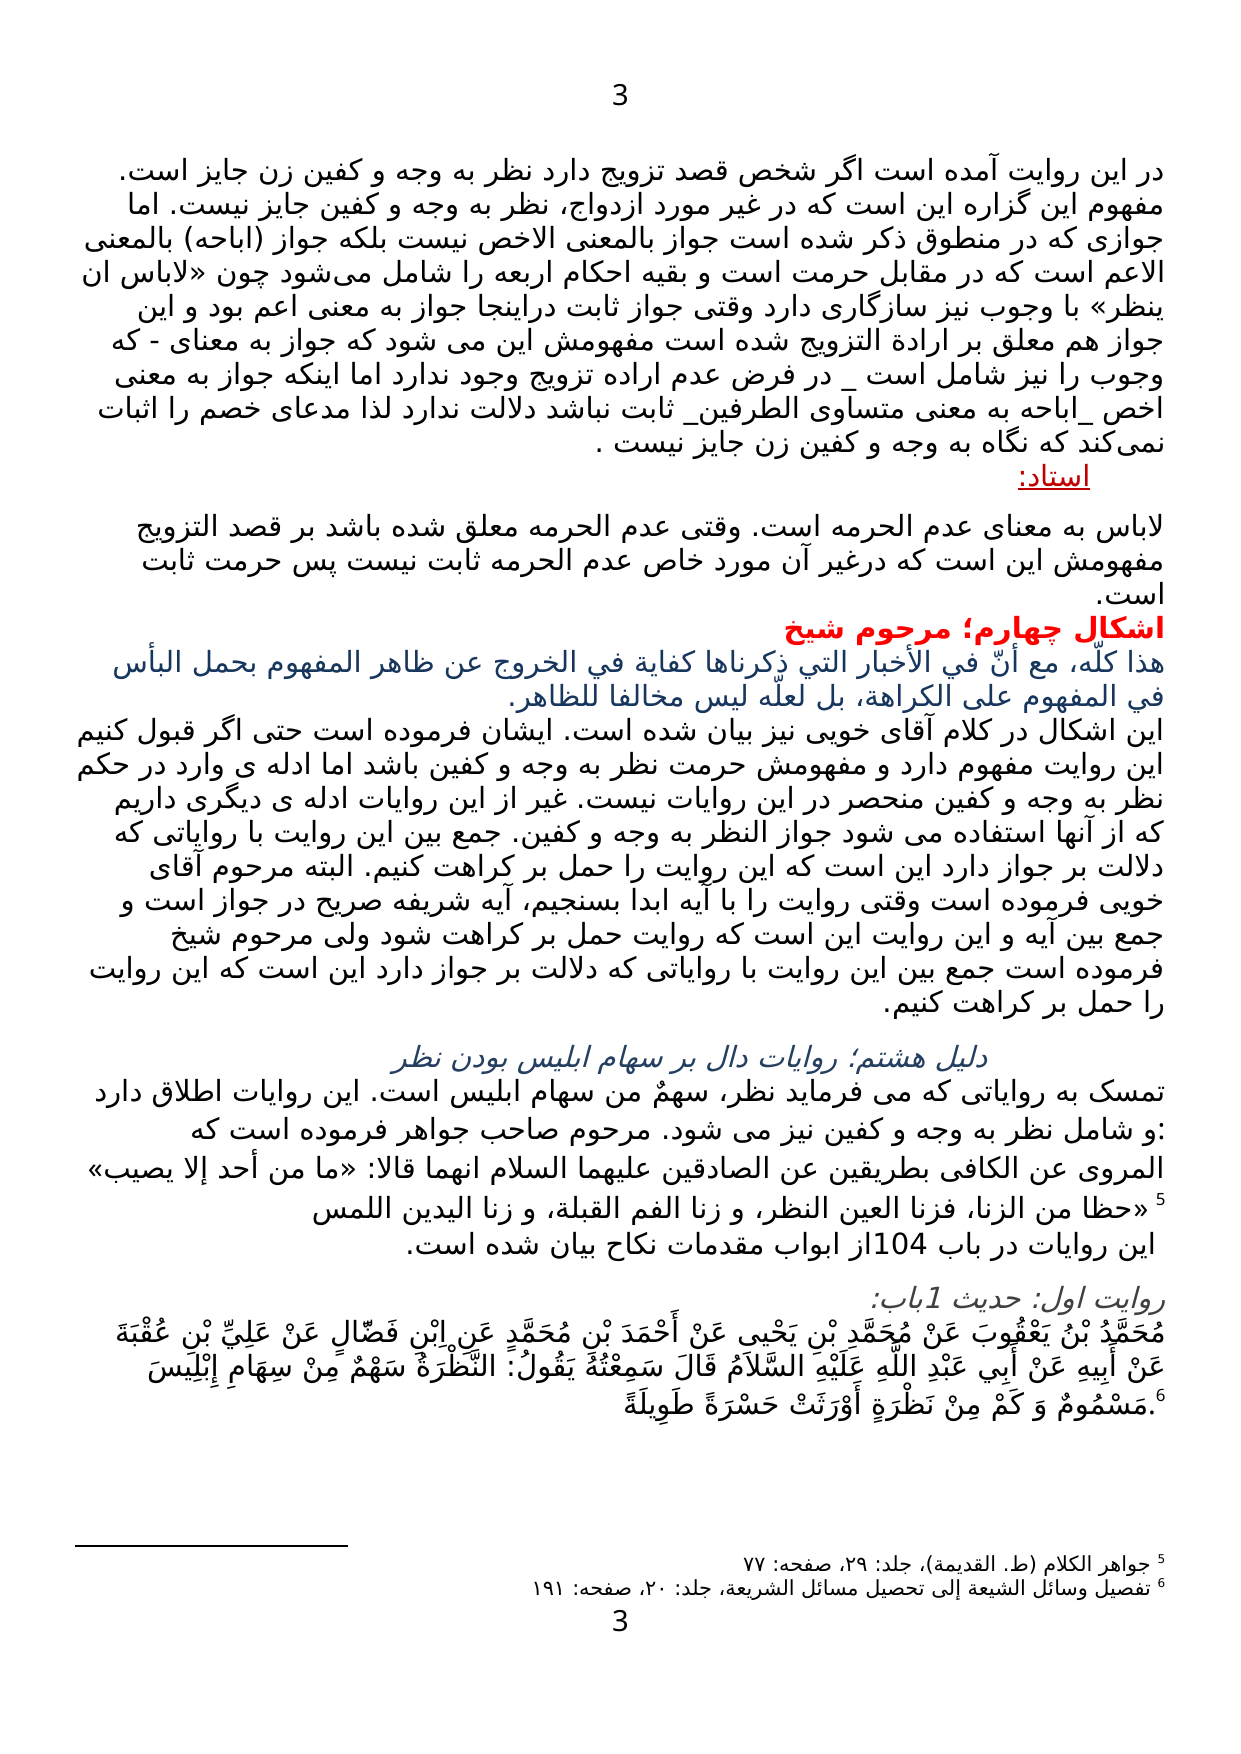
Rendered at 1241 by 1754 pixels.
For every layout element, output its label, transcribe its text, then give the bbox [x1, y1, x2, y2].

text اشکال چهارم؛ مرحوم شیخ [75, 612, 1165, 646]
text «المروی عن الکافی بطریقین عن الصادقین علیهما السلام انهما قالا: «ما من أحد إلا یصیب حظا من الزنا، فزنا العین النظر، و زنا الفم القبلة، و زنا الیدین اللمس» [75, 1148, 1165, 1227]
text استاد: [75, 459, 1090, 493]
subtitle روایت اول: حدیث 1باب: [75, 1282, 1165, 1316]
text تمسک به روایاتی که می فرماید نظر، سهمٌ من سهام ابلیس است. این روایات اطلاق دارد و شامل نظر به وجه و کفین نیز می شود. مرحوم صاحب جواهر فرموده است که: [75, 1074, 1165, 1148]
text لاباس به معنای عدم الحرمه است. وقتی عدم الحرمه معلق شده باشد بر قصد التزویج مفهومش این است که درغیر آن مورد خاص عدم الحرمه ثابت نیست پس حرمت ثابت است. [75, 510, 1165, 612]
subtitle دلیل هشتم؛ روایات دال بر سهام ابلیس بودن نظر [75, 1040, 988, 1074]
text این اشکال در کلام آقای خویی نیز بیان شده است. ایشان فرموده است حتی اگر قبول کنیم این روایت مفهوم دارد و مفهومش حرمت نظر به وجه و کفین باشد اما ادله ی وارد در حکم نظر به وجه و کفین منحصر در این روایات نیست. غیر از این روایات ادله ی دیگری داریم که از آنها استفاده می شود جواز النظر به وجه و کفین. جمع بین این روایت با روایاتی که دلالت بر جواز دارد این است که این روایت را حمل بر کراهت کنیم. البته مرحوم آقای خویی فرموده است وقتی روایت را با آیه ابدا بسنجیم، آیه شریفه صریح در جواز است و جمع بین آیه و این روایت این است که روایت حمل بر کراهت شود ولی مرحوم شيخ فرموده است جمع بین این روایت با روایاتی که دلالت بر جواز دارد این است که این روایت را حمل بر کراهت کنیم. [75, 713, 1165, 1019]
text هذا كلّه، مع أنّ‌ في الأخبار التي ذكرناها كفاية في الخروج عن ظاهر المفهوم بحمل البأس في المفهوم على الكراهة، بل لعلّه ليس مخالفا للظاهر. [75, 646, 1165, 713]
text این روایات در باب 104از ابواب مقدمات نکاح بیان شده است. [75, 1227, 1165, 1261]
text در این روایت آمده است اگر شخص قصد تزویج دارد نظر به وجه و کفین زن جایز است. مفهوم این گزاره این است که در غیر مورد ازدواج، نظر به وجه و کفین جایز نیست. اما جوازی که در منطوق ذکر شده است جواز بالمعنی الاخص نیست بلکه جواز (اباحه) بالمعنی الاعم است که در مقابل حرمت است و بقیه احکام اربعه را شامل می‌شود چون «لاباس ان ینظر» با وجوب نیز سازگاری دارد وقتی جواز ثابت دراینجا جواز به معنی اعم بود و این جواز هم معلق بر ارادة التزویج شده است مفهومش این می شود که جواز به معنای - که وجوب را نیز شامل است _ در فرض عدم اراده تزویج وجود ندارد اما اینکه جواز به معنی اخص _اباحه به معنی متساوی الطرفین_ ثابت نباشد دلالت ندارد لذا مدعای خصم را اثبات نمی‌کند که نگاه به وجه و کفین زن جايز نيست . [75, 153, 1165, 459]
text مُحَمَّدُ بْنُ یَعْقُوبَ عَنْ مُحَمَّدِ بْنِ یَحْيی عَنْ أَحْمَدَ بْنِ مُحَمَّدٍ عَنِ اِبْنِ فَضَّالٍ عَنْ عَلِيِّ بْنِ عُقْبَةَ عَنْ أَبِيهِ عَنْ أَبِي عَبْدِ اللَّهِ عَلَيْهِ السَّلاَمُ قَالَ سَمِعْتُهُ یَقُولُ: النَّظْرَةُ سَهْمٌ مِنْ سِهَامِ إِبْلِيسَ مَسْمُومٌ وَ کَمْ مِنْ نَظْرَةٍ أَوْرَثَتْ حَسْرَةً طَوِيلَةً. [75, 1316, 1165, 1423]
